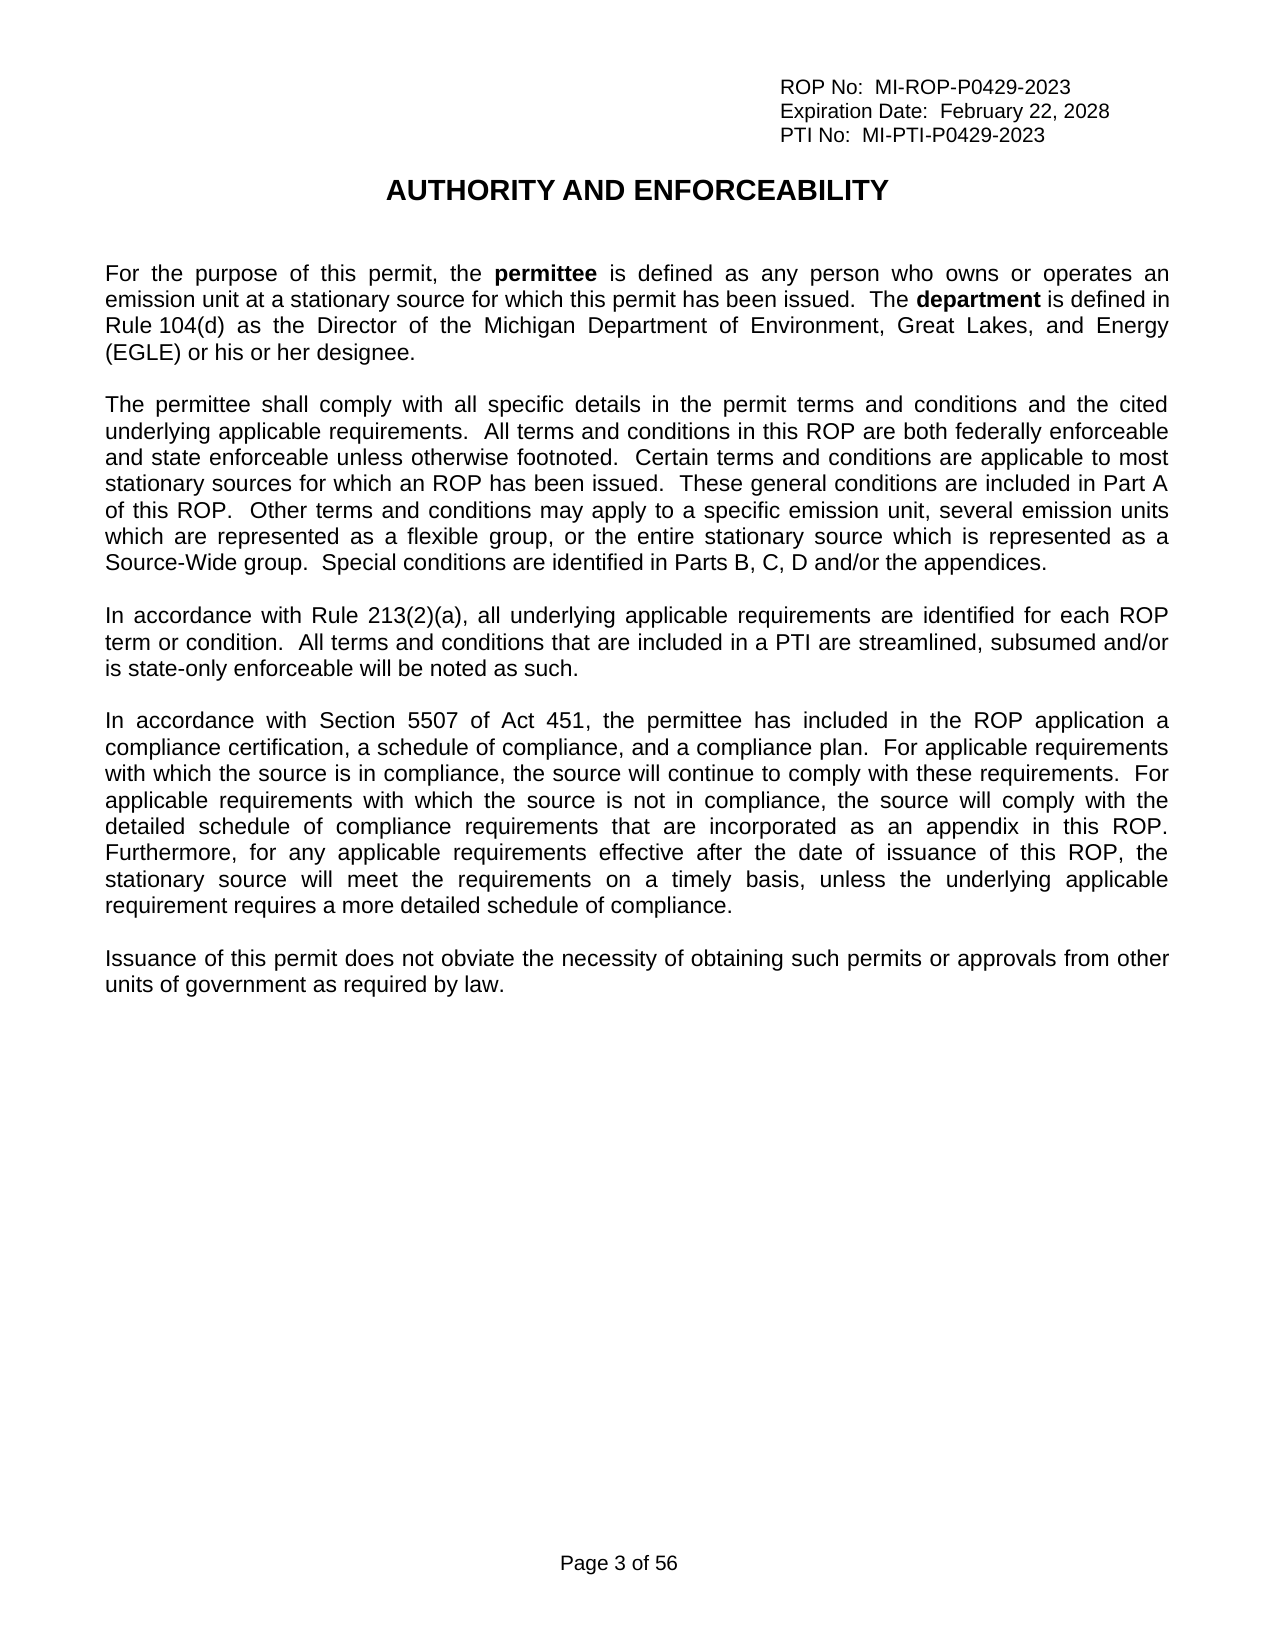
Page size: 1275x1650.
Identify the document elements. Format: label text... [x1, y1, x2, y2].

text In accordance with Section 5507 of Act 451, the permittee has included in the ROP application a compliance certification, a schedule of compliance, and a compliance plan. For applicable requirements with which the source is in compliance, the source will continue to comply with these requirements. For applicable requirements with which the source is not in compliance, the source will comply with the detailed schedule of compliance requirements that are incorporated as an appendix in this ROP. Furthermore, for any applicable requirements effective after the date of issuance of this ROP, the stationary source will meet the requirements on a timely basis, unless the underlying applicable requirement requires a more detailed schedule of compliance. [105, 707, 1170, 918]
text In accordance with Rule 213(2)(a), all underlying applicable requirements are identified for each ROP term or condition. All terms and conditions that are included in a PTI are streamlined, subsumed and/or is state-only enforceable will be noted as such. [105, 602, 1170, 681]
text The permittee shall comply with all specific details in the permit terms and conditions and the cited underlying applicable requirements. All terms and conditions in this ROP are both federally enforceable and state enforceable unless otherwise footnoted. Certain terms and conditions are applicable to most stationary sources for which an ROP has been issued. These general conditions are included in Part A of this ROP. Other terms and conditions may apply to a specific emission unit, several emission units which are represented as a flexible group, or the entire stationary source which is represented as a Source-Wide group. Special conditions are identified in Parts B, C, D and/or the appendices. [105, 391, 1170, 576]
text For the purpose of this permit, the permittee is defined as any person who owns or operates an emission unit at a stationary source for which this permit has been issued. The department is defined in Rule 104(d) as the Director of the Michigan Department of Environment, Great Lakes, and Energy (EGLE) or his or her designee. [105, 259, 1170, 365]
text Issuance of this permit does not obviate the necessity of obtaining such permits or approvals from other units of government as required by law. [105, 945, 1170, 997]
subtitle AUTHORITY AND ENFORCEABILITY [105, 173, 1170, 207]
